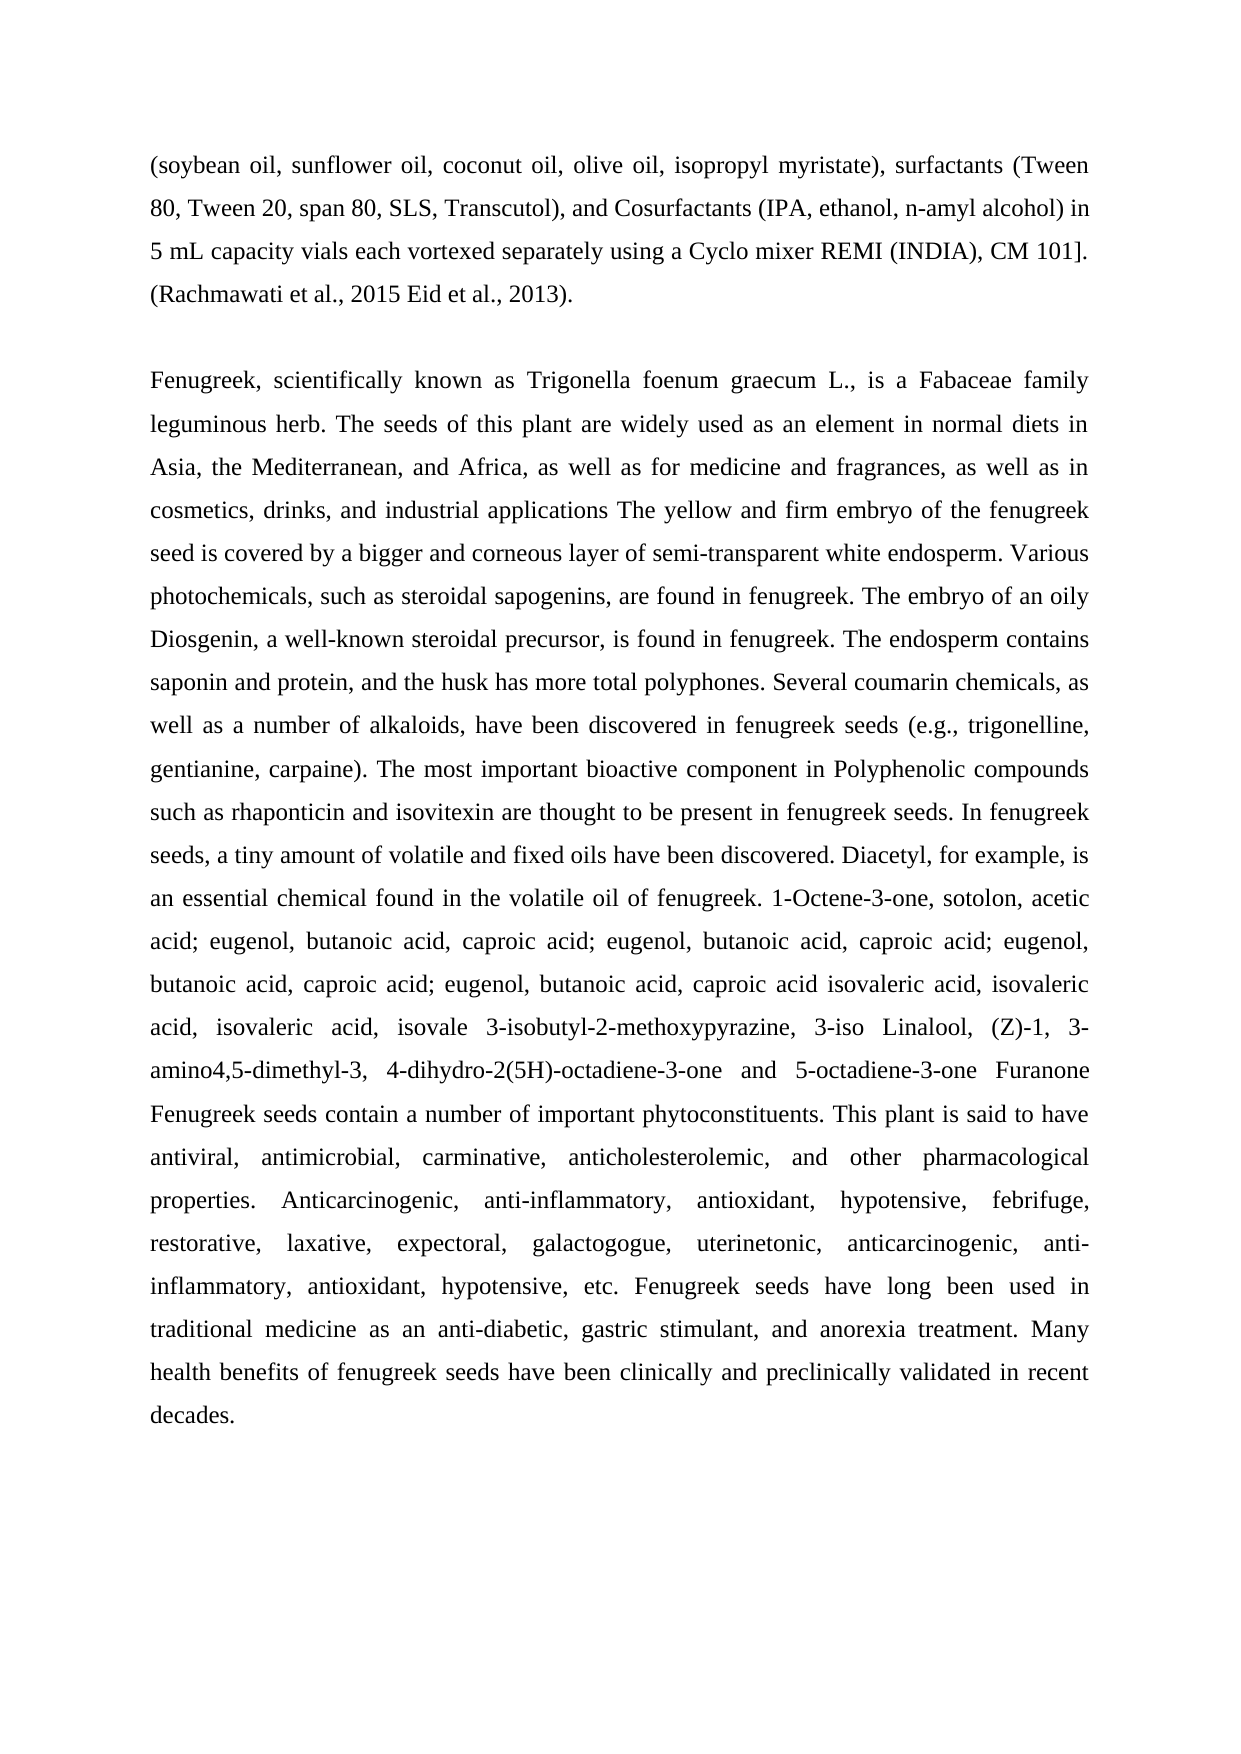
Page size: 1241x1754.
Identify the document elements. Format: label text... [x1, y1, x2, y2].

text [150, 150, 1090, 308]
text Fenugreek, scientifically known as Trigonella foenum graecum L., is a Fabaceae family leguminous herb. The seeds of this plant are widely used as an element in normal diets in Asia, the Mediterranean, and Africa, as well as for medicine and fragrances, as well as in cosmetics, drinks, and industrial applications The yellow and firm embryo of the fenugreek seed is covered by a bigger and corneous layer of semi-transparent white endosperm. Various photochemicals, such as steroidal sapogenins, are found in fenugreek. The embryo of an oily Diosgenin, a well-known steroidal precursor, is found in fenugreek. The endosperm contains saponin and protein, and the husk has more total polyphones. Several coumarin chemicals, as well as a number of alkaloids, have been discovered in fenugreek seeds (e.g., trigonelline, gentianine, carpaine). The most important bioactive component in Polyphenolic compounds such as rhaponticin and isovitexin are thought to be present in fenugreek seeds. In fenugreek seeds, a tiny amount of volatile and fixed oils have been discovered. Diacetyl, for example, is an essential chemical found in the volatile oil of fenugreek. 1-Octene-3-one, sotolon, acetic acid; eugenol, butanoic acid, caproic acid; eugenol, butanoic acid, caproic acid; eugenol, butanoic acid, caproic acid; eugenol, butanoic acid, caproic acid isovaleric acid, isovaleric acid, isovaleric acid, isovale 3-isobutyl-2-methoxypyrazine, 3-iso Linalool, (Z)-1, 3-amino4,5-dimethyl-3, 4-dihydro-2(5H)-octadiene-3-one and 5-octadiene-3-one Furanone Fenugreek seeds contain a number of important phytoconstituents. This plant is said to have antiviral, antimicrobial, carminative, anticholesterolemic, and other pharmacological properties. Anticarcinogenic, anti-inflammatory, antioxidant, hypotensive, febrifuge, restorative, laxative, expectoral, galactogogue, uterinetonic, anticarcinogenic, anti-inflammatory, antioxidant, hypotensive, etc. Fenugreek seeds have long been used in traditional medicine as an anti-diabetic, gastric stimulant, and anorexia treatment. Many health benefits of fenugreek seeds have been clinically and preclinically validated in recent decades. [150, 366, 1090, 1429]
